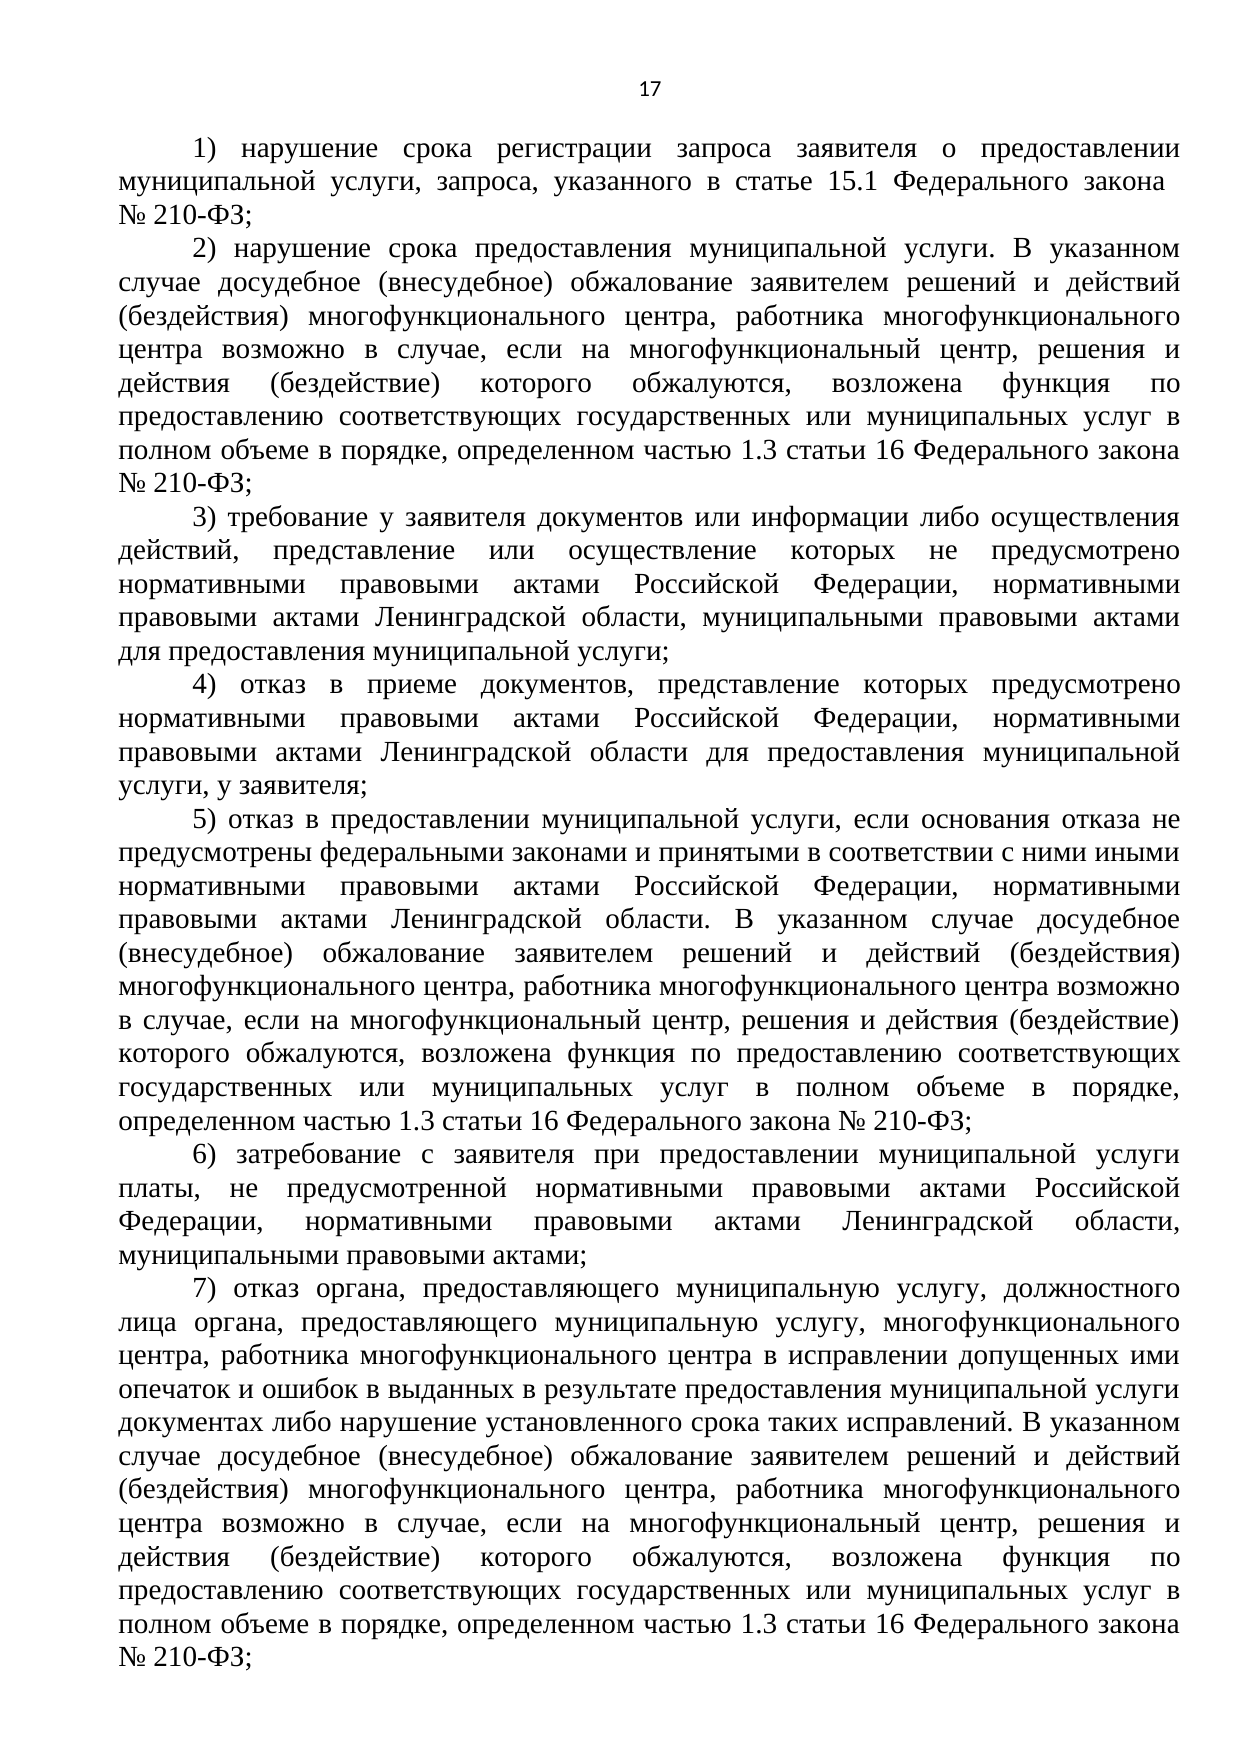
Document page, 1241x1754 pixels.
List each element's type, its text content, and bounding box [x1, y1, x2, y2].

text 5) отказ в предоставлении муниципальной услуги, если основания отказа не предусмотрены федеральными законами и принятыми в соответствии с ними иными нормативными правовыми актами Российской Федерации, нормативными правовыми актами Ленинградской области. В указанном случае досудебное (внесудебное) обжалование заявителем решений и действий (бездействия) многофункционального центра, работника многофункционального центра возможно в случае, если на многофункциональный центр, решения и действия (бездействие) которого обжалуются, возложена функция по предоставлению соответствующих государственных или муниципальных услуг в полном объеме в порядке, определенном частью 1.3 статьи 16 Федерального закона № 210-ФЗ; [118, 801, 1181, 1136]
text 3) требование у заявителя документов или информации либо осуществления действий, представление или осуществление которых не предусмотрено нормативными правовыми актами Российской Федерации, нормативными правовыми актами Ленинградской области, муниципальными правовыми актами для предоставления муниципальной услуги; [118, 499, 1181, 667]
text 1) нарушение срока регистрации запроса заявителя о предоставлении муниципальной услуги, запроса, указанного в статье 15.1 Федерального закона № 210-ФЗ; [118, 130, 1181, 231]
text 2) нарушение срока предоставления муниципальной услуги. В указанном случае досудебное (внесудебное) обжалование заявителем решений и действий (бездействия) многофункционального центра, работника многофункционального центра возможно в случае, если на многофункциональный центр, решения и действия (бездействие) которого обжалуются, возложена функция по предоставлению соответствующих государственных или муниципальных услуг в полном объеме в порядке, определенном частью 1.3 статьи 16 Федерального закона № 210-ФЗ; [118, 231, 1181, 499]
text 4) отказ в приеме документов, представление которых предусмотрено нормативными правовыми актами Российской Федерации, нормативными правовыми актами Ленинградской области для предоставления муниципальной услуги, у заявителя; [118, 667, 1181, 801]
text 6) затребование с заявителя при предоставлении муниципальной услуги платы, не предусмотренной нормативными правовыми актами Российской Федерации, нормативными правовыми актами Ленинградской области, муниципальными правовыми актами; [118, 1136, 1181, 1270]
text 7) отказ органа, предоставляющего муниципальную услугу, должностного лица органа, предоставляющего муниципальную услугу, многофункционального центра, работника многофункционального центра в исправлении допущенных ими опечаток и ошибок в выданных в результате предоставления муниципальной услуги документах либо нарушение установленного срока таких исправлений. В указанном случае досудебное (внесудебное) обжалование заявителем решений и действий (бездействия) многофункционального центра, работника многофункционального центра возможно в случае, если на многофункциональный центр, решения и действия (бездействие) которого обжалуются, возложена функция по предоставлению соответствующих государственных или муниципальных услуг в полном объеме в порядке, определенном частью 1.3 статьи 16 Федерального закона № 210-ФЗ; [118, 1270, 1181, 1673]
